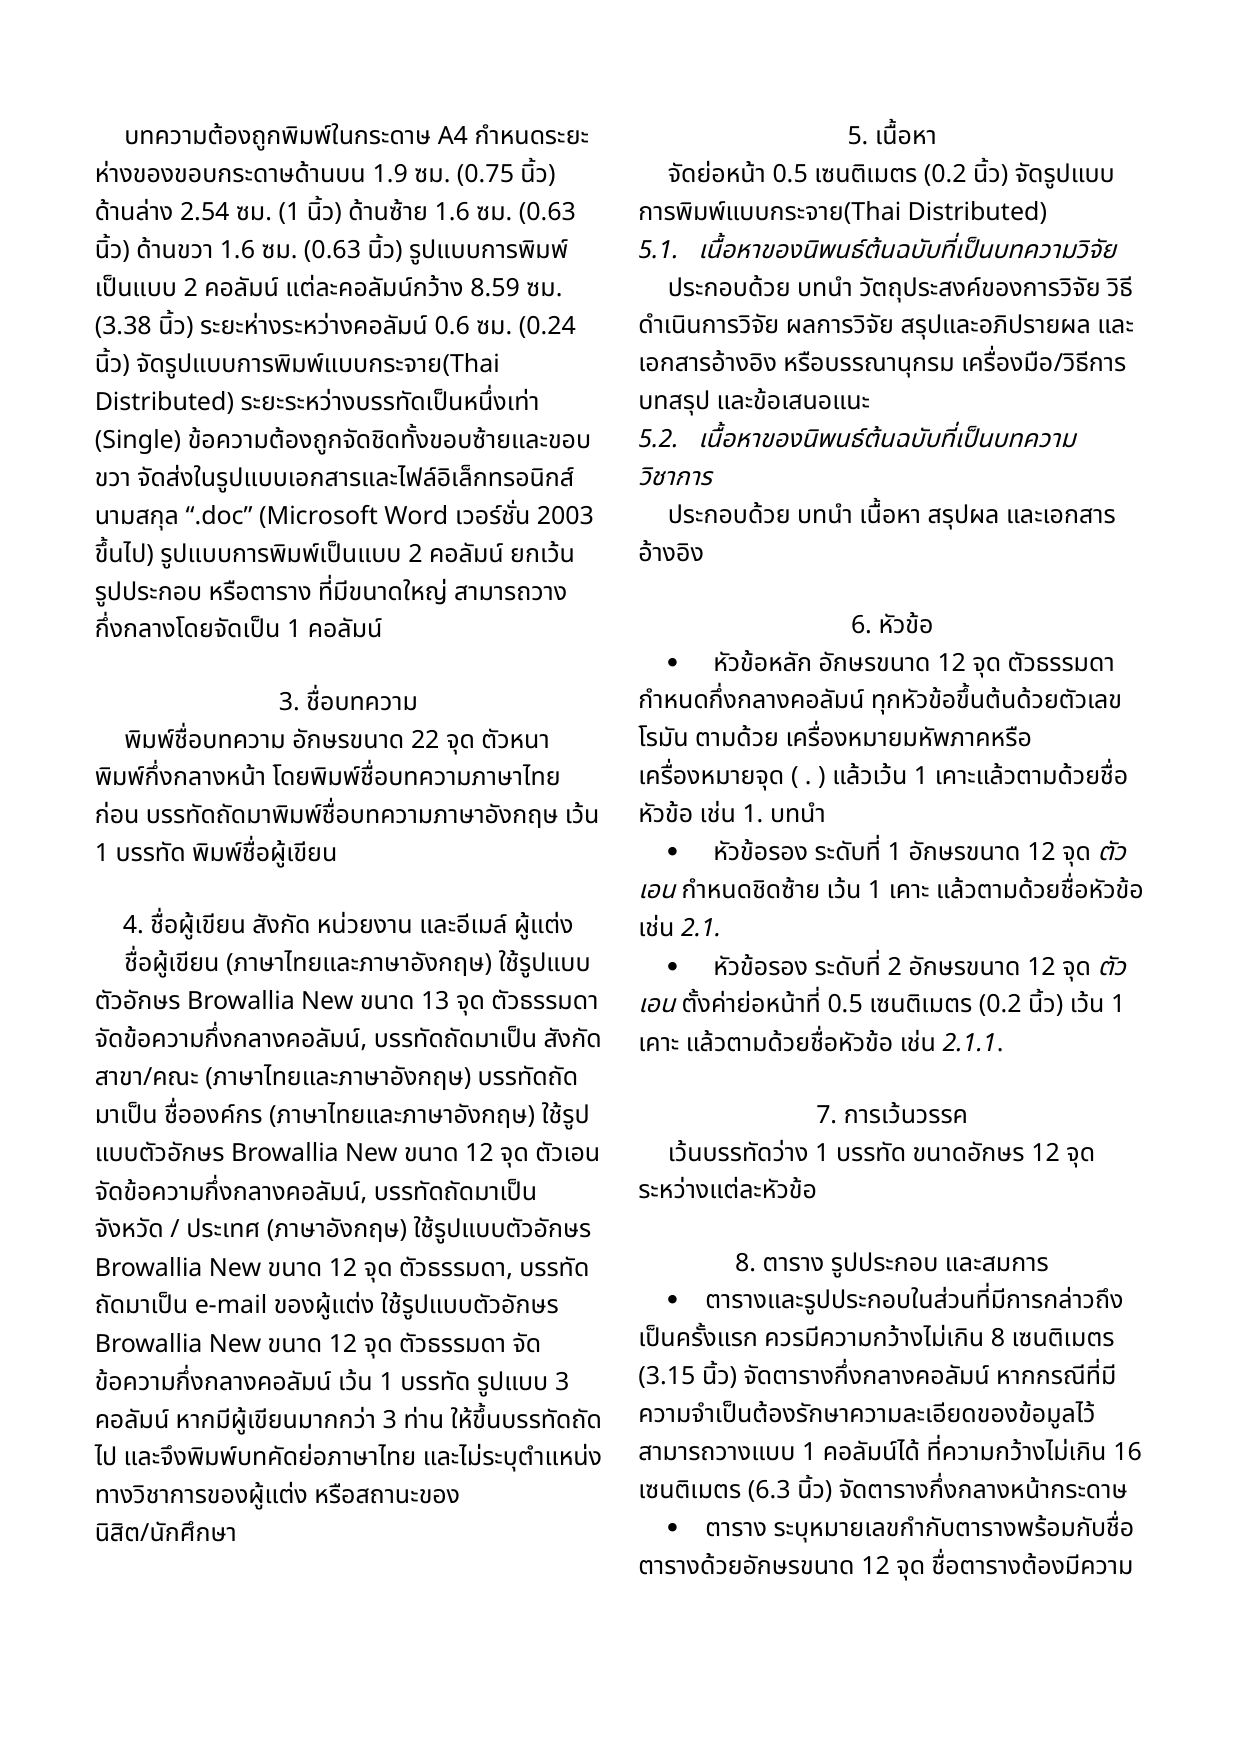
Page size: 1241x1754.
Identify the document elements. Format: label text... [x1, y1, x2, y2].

text บทความต้องถูกพิมพ์ในกระดาษ A4 กำหนดระยะห่างของขอบกระดาษด้านบน 1.9 ซม. (0.75 นิ้ว) ด้านล่าง 2.54 ซม. (1 นิ้ว) ด้านซ้าย 1.6 ซม. (0.63 นิ้ว) ด้านขวา 1.6 ซม. (0.63 นิ้ว) รูปแบบการพิมพ์เป็นแบบ 2 คอลัมน์ แต่ละคอลัมน์กว้าง 8.59 ซม. (3.38 นิ้ว) ระยะห่างระหว่างคอลัมน์ 0.6 ซม. (0.24 นิ้ว) จัดรูปแบบการพิมพ์แบบกระจาย(Thai Distributed) ระยะระหว่างบรรทัดเป็นหนึ่งเท่า (Single) ข้อความต้องถูกจัดชิดทั้งขอบซ้ายและขอบขวา จัดส่งในรูปแบบเอกสารและไฟล์อิเล็กทรอนิกส์ นามสกุล “.doc” (Microsoft Word เวอร์ชั่น 2003 ขึ้นไป) รูปแบบการพิมพ์เป็นแบบ 2 คอลัมน์ ยกเว้น รูปประกอบ หรือตาราง ที่มีขนาดใหญ่ สามารถวางกึ่งกลางโดยจัดเป็น 1 คอลัมน์ [94, 117, 602, 649]
list หัวข้อรอง ระดับที่ 2 อักษรขนาด 12 จุด ตัวเอน ตั้งค่าย่อหน้าที่ 0.5 เซนติเมตร (0.2 นิ้ว) เว้น 1 เคาะ แล้วตามด้วยชื่อหัวข้อ เช่น 2.1.1. [638, 948, 1146, 1062]
text 4. ชื่อผู้เขียน สังกัด หน่วยงาน และอีเมล์ ผู้แต่ง [94, 907, 602, 945]
text ชื่อผู้เขียน (ภาษาไทยและภาษาอังกฤษ) ใช้รูปแบบตัวอักษร Browallia New ขนาด 13 จุด ตัวธรรมดา จัดข้อความกึ่งกลางคอลัมน์, บรรทัดถัดมาเป็น สังกัด สาขา/คณะ (ภาษาไทยและภาษาอังกฤษ) บรรทัดถัดมาเป็น ชื่อองค์กร (ภาษาไทยและภาษาอังกฤษ) ใช้รูปแบบตัวอักษร Browallia New ขนาด 12 จุด ตัวเอน จัดข้อความกึ่งกลางคอลัมน์, บรรทัดถัดมาเป็น จังหวัด / ประเทศ (ภาษาอังกฤษ) ใช้รูปแบบตัวอักษร Browallia New ขนาด 12 จุด ตัวธรรมดา, บรรทัดถัดมาเป็น e-mail ของผู้แต่ง ใช้รูปแบบตัวอักษร Browallia New ขนาด 12 จุด ตัวธรรมดา จัดข้อความกึ่งกลางคอลัมน์ เว้น 1 บรรทัด รูปแบบ 3 คอลัมน์ หากมีผู้เขียนมากกว่า 3 ท่าน ให้ขึ้นบรรทัดถัดไป และจึงพิมพ์บทคัดย่อภาษาไทย และไม่ระบุตำแหน่งทางวิชาการของผู้แต่ง หรือสถานะของนิสิต/นักศึกษา [94, 945, 602, 1553]
list ตารางและรูปประกอบในส่วนที่มีการกล่าวถึงเป็นครั้งแรก ควรมีความกว้างไม่เกิน 8 เซนติเมตร (3.15 นิ้ว) จัดตารางกึ่งกลางคอลัมน์ หากกรณีที่มีความจำเป็นต้องรักษาความละเอียดของข้อมูลไว้ สามารถวางแบบ 1 คอลัมน์ได้ ที่ความกว้างไม่เกิน 16 เซนติเมตร (6.3 นิ้ว) จัดตารางกึ่งกลางหน้ากระดาษ [638, 1282, 1146, 1510]
list ตาราง ระบุหมายเลขกำกับตารางพร้อมกับชื่อตารางด้วยอักษรขนาด 12 จุด ชื่อตารางต้องมีความยาวไม่เกิน 2 บรรทัด จัดข้อความกึ่งกลางเหนือตาราง ดังตารางที่ 1 [638, 1510, 1146, 1586]
text 8. ตาราง รูปประกอบ และสมการ [638, 1244, 1146, 1282]
text จัดย่อหน้า 0.5 เซนติเมตร (0.2 นิ้ว) จัดรูปแบบการพิมพ์แบบกระจาย(Thai Distributed) [638, 155, 1146, 231]
list หัวข้อรอง ระดับที่ 1 อักษรขนาด 12 จุด ตัวเอน กำหนดชิดซ้าย เว้น 1 เคาะ แล้วตามด้วยชื่อหัวข้อ เช่น 2.1. [638, 834, 1146, 948]
text ประกอบด้วย บทนำ เนื้อหา สรุปผล และเอกสารอ้างอิง [638, 497, 1146, 572]
text 5.2. เนื้อหาของนิพนธ์ต้นฉบับที่เป็นบทความวิชาการ [638, 421, 1146, 497]
text 7. การเว้นวรรค [638, 1096, 1146, 1134]
text พิมพ์ชื่อบทความ อักษรขนาด 22 จุด ตัวหนา พิมพ์กึ่งกลางหน้า โดยพิมพ์ชื่อบทความภาษาไทยก่อน บรรทัดถัดมาพิมพ์ชื่อบทความภาษาอังกฤษ เว้น 1 บรรทัด พิมพ์ชื่อผู้เขียน [94, 721, 602, 873]
text 5.1. เนื้อหาของนิพนธ์ต้นฉบับที่เป็นบทความวิจัย [638, 231, 1146, 269]
text 5. เนื้อหา [638, 117, 1146, 155]
list หัวข้อหลัก อักษรขนาด 12 จุด ตัวธรรมดา กำหนดกึ่งกลางคอลัมน์ ทุกหัวข้อขึ้นต้นด้วยตัวเลขโรมัน ตามด้วย เครื่องหมายมหัพภาคหรือเครื่องหมายจุด ( . ) แล้วเว้น 1 เคาะแล้วตามด้วยชื่อหัวข้อ เช่น 1. บทนำ [638, 644, 1146, 834]
text ประกอบด้วย บทนำ วัตถุประสงค์ของการวิจัย วิธีดำเนินการวิจัย ผลการวิจัย สรุปและอภิปรายผล และเอกสารอ้างอิง หรือบรรณานุกรม เครื่องมือ/วิธีการ บทสรุป และข้อเสนอแนะ [638, 269, 1146, 421]
text เว้นบรรทัดว่าง 1 บรรทัด ขนาดอักษร 12 จุด ระหว่างแต่ละหัวข้อ [638, 1134, 1146, 1210]
text 3. ชื่อบทความ [94, 683, 602, 721]
text 6. หัวข้อ [638, 606, 1146, 644]
